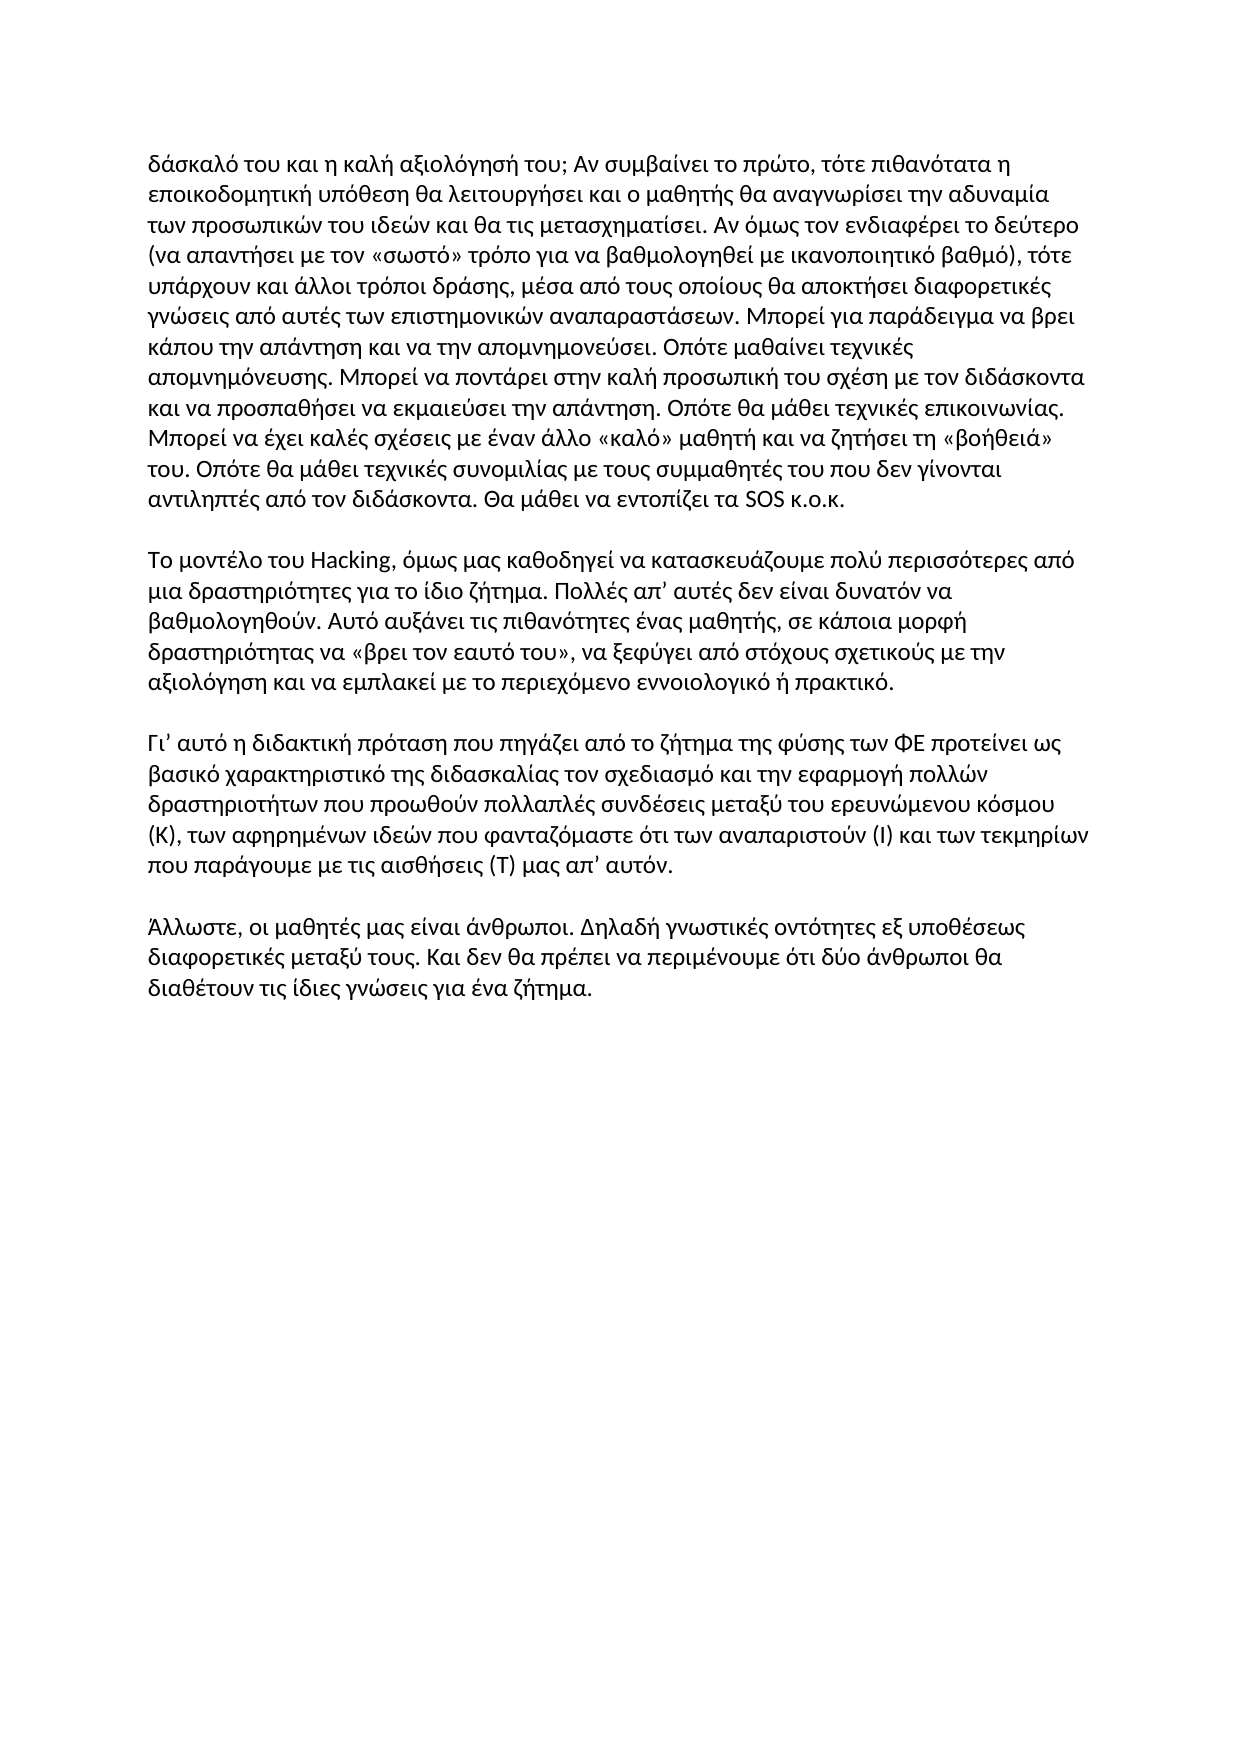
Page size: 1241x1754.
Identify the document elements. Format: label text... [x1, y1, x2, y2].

text Το μοντέλο του Hacking, όμως μας καθοδηγεί να κατασκευάζουμε πολύ περισσότερες από μια δραστηριότητες για το ίδιο ζήτημα. Πολλές απ’ αυτές δεν είναι δυνατόν να βαθμολογηθούν. Αυτό αυξάνει τις πιθανότητες ένας μαθητής, σε κάποια μορφή δραστηριότητας να «βρει τον εαυτό του», να ξεφύγει από στόχους σχετικούς με την αξιολόγηση και να εμπλακεί με το περιεχόμενο εννοιολογικό ή πρακτικό. [148, 544, 1092, 697]
text Άλλωστε, οι μαθητές μας είναι άνθρωποι. Δηλαδή γνωστικές οντότητες εξ υποθέσεως διαφορετικές μεταξύ τους. Και δεν θα πρέπει να περιμένουμε ότι δύο άνθρωποι θα διαθέτουν τις ίδιες γνώσεις για ένα ζήτημα. [148, 911, 1092, 1002]
text Γι’ αυτό η διδακτική πρόταση που πηγάζει από το ζήτημα της φύσης των ΦΕ προτείνει ως βασικό χαρακτηριστικό της διδασκαλίας τον σχεδιασμό και την εφαρμογή πολλών δραστηριοτήτων που προωθούν πολλαπλές συνδέσεις μεταξύ του ερευνώμενου κόσμου (Κ), των αφηρημένων ιδεών που φανταζόμαστε ότι των αναπαριστούν (Ι) και των τεκμηρίων που παράγουμε με τις αισθήσεις (Τ) μας απ’ αυτόν. [148, 728, 1092, 880]
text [148, 148, 1092, 514]
